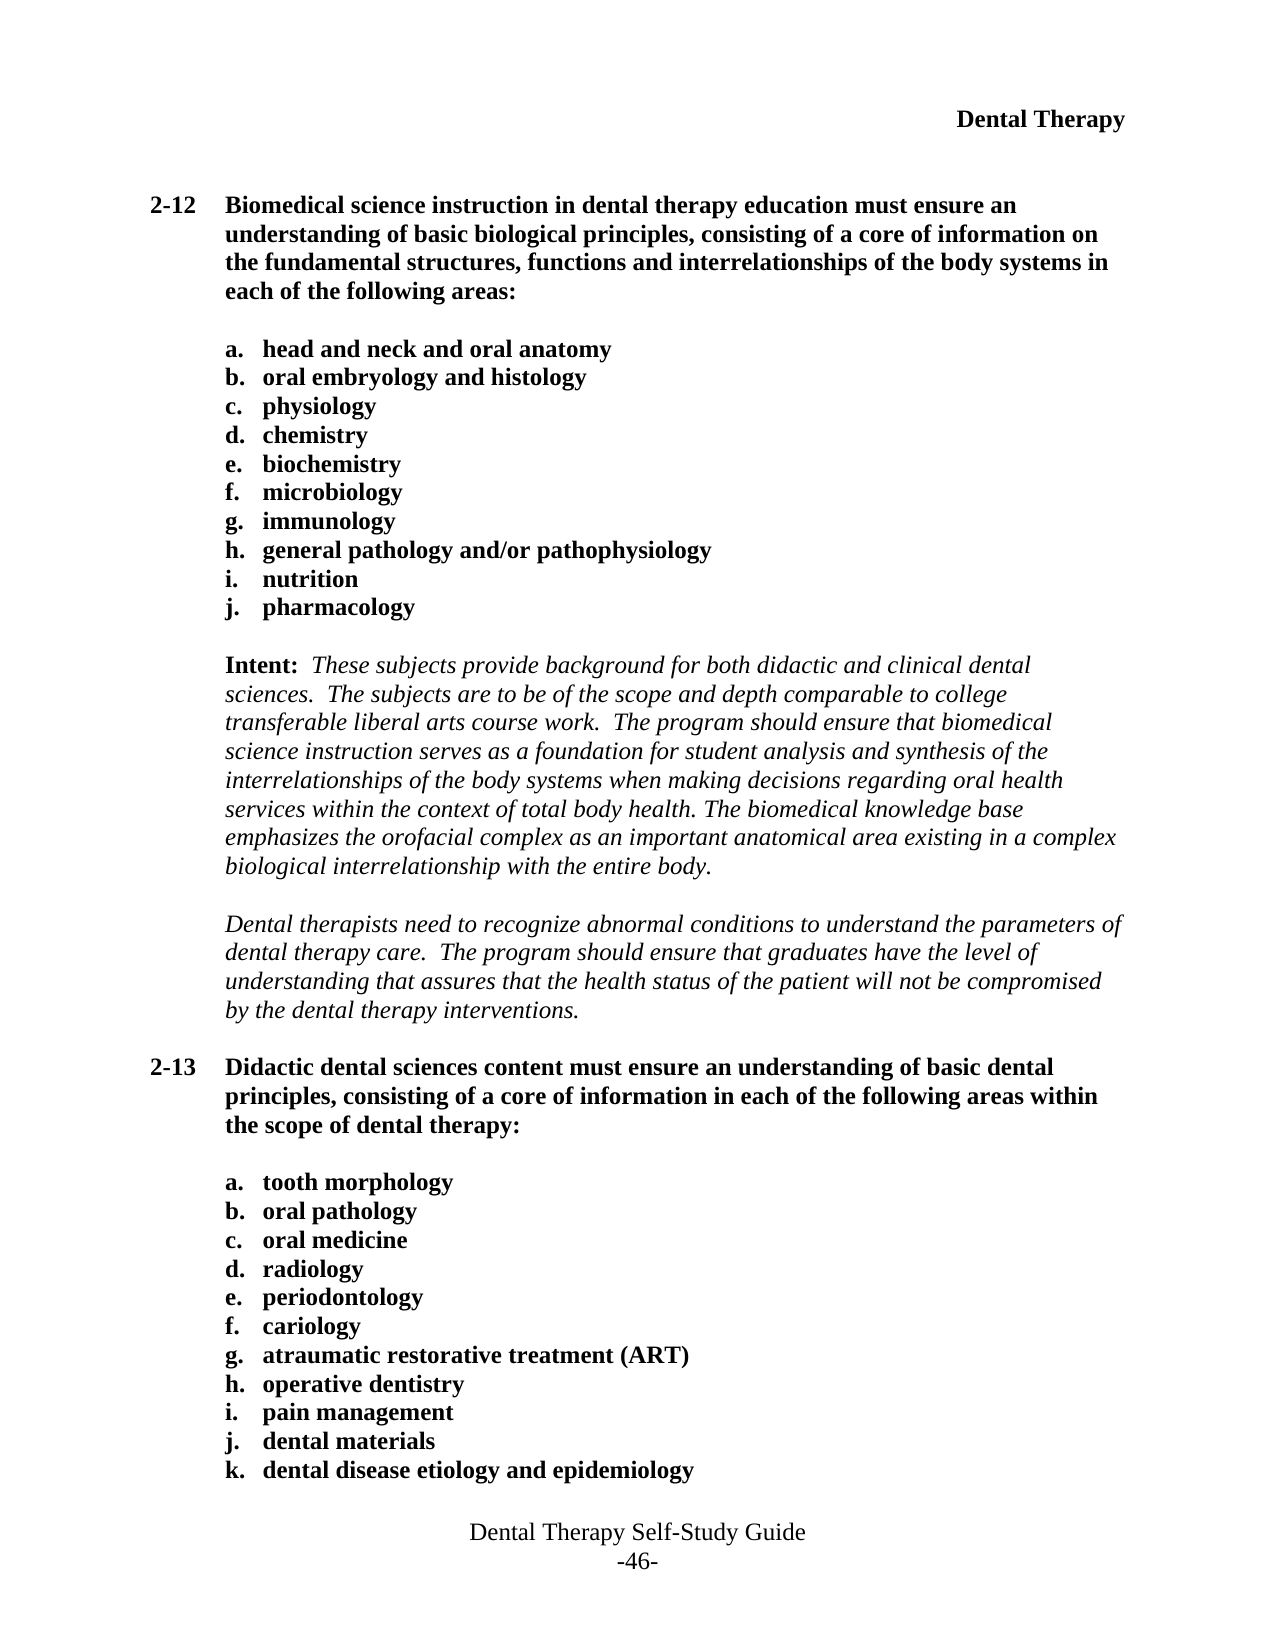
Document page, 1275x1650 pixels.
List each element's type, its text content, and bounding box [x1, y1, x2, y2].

text b. oral embryology and histology [150, 362, 1125, 391]
text g. atraumatic restorative treatment (ART) [150, 1340, 1125, 1369]
text Intent: These subjects provide background for both didactic and clinical dental sciences. The subjects are to be of the scope and depth comparable to college transferable liberal arts course work. The program should ensure that biomedical science instruction serves as a foundation for student analysis and synthesis of the interrelationships of the body systems when making decisions regarding oral health services within the context of total body health. The biomedical knowledge base emphasizes the orofacial complex as an important anatomical area existing in a complex biological interrelationship with the entire body. [225, 650, 1125, 880]
text 2-13 Didactic dental sciences content must ensure an understanding of basic dental principles, consisting of a core of information in each of the following areas within the scope of dental therapy: [150, 1052, 1125, 1139]
text i. nutrition [150, 564, 1125, 592]
text h. operative dentistry [150, 1369, 1125, 1397]
text k. dental disease etiology and epidemiology [150, 1455, 1125, 1484]
text Dental therapists need to recognize abnormal conditions to understand the parameters of dental therapy care. The program should ensure that graduates have the level of understanding that assures that the health status of the patient will not be compromised by the dental therapy interventions. [225, 909, 1125, 1024]
text c. oral medicine [150, 1225, 1125, 1254]
text i. pain management [150, 1397, 1125, 1426]
text e. biochemistry [150, 449, 1125, 477]
text a. tooth morphology [150, 1167, 1125, 1196]
text a. head and neck and oral anatomy [150, 334, 1125, 362]
text j. pharmacology [150, 592, 1125, 621]
text d. chemistry [150, 420, 1125, 449]
text f. microbiology [150, 477, 1125, 506]
text d. radiology [150, 1254, 1125, 1282]
text j. dental materials [150, 1426, 1125, 1455]
text c. physiology [150, 391, 1125, 420]
text h. general pathology and/or pathophysiology [150, 535, 1125, 564]
text 2-12 Biomedical science instruction in dental therapy education must ensure an understanding of basic biological principles, consisting of a core of information on the fundamental structures, functions and interrelationships of the body systems in each of the following areas: [150, 190, 1125, 305]
text g. immunology [150, 506, 1125, 535]
text e. periodontology [150, 1282, 1125, 1311]
text f. cariology [150, 1311, 1125, 1340]
text b. oral pathology [150, 1196, 1125, 1225]
